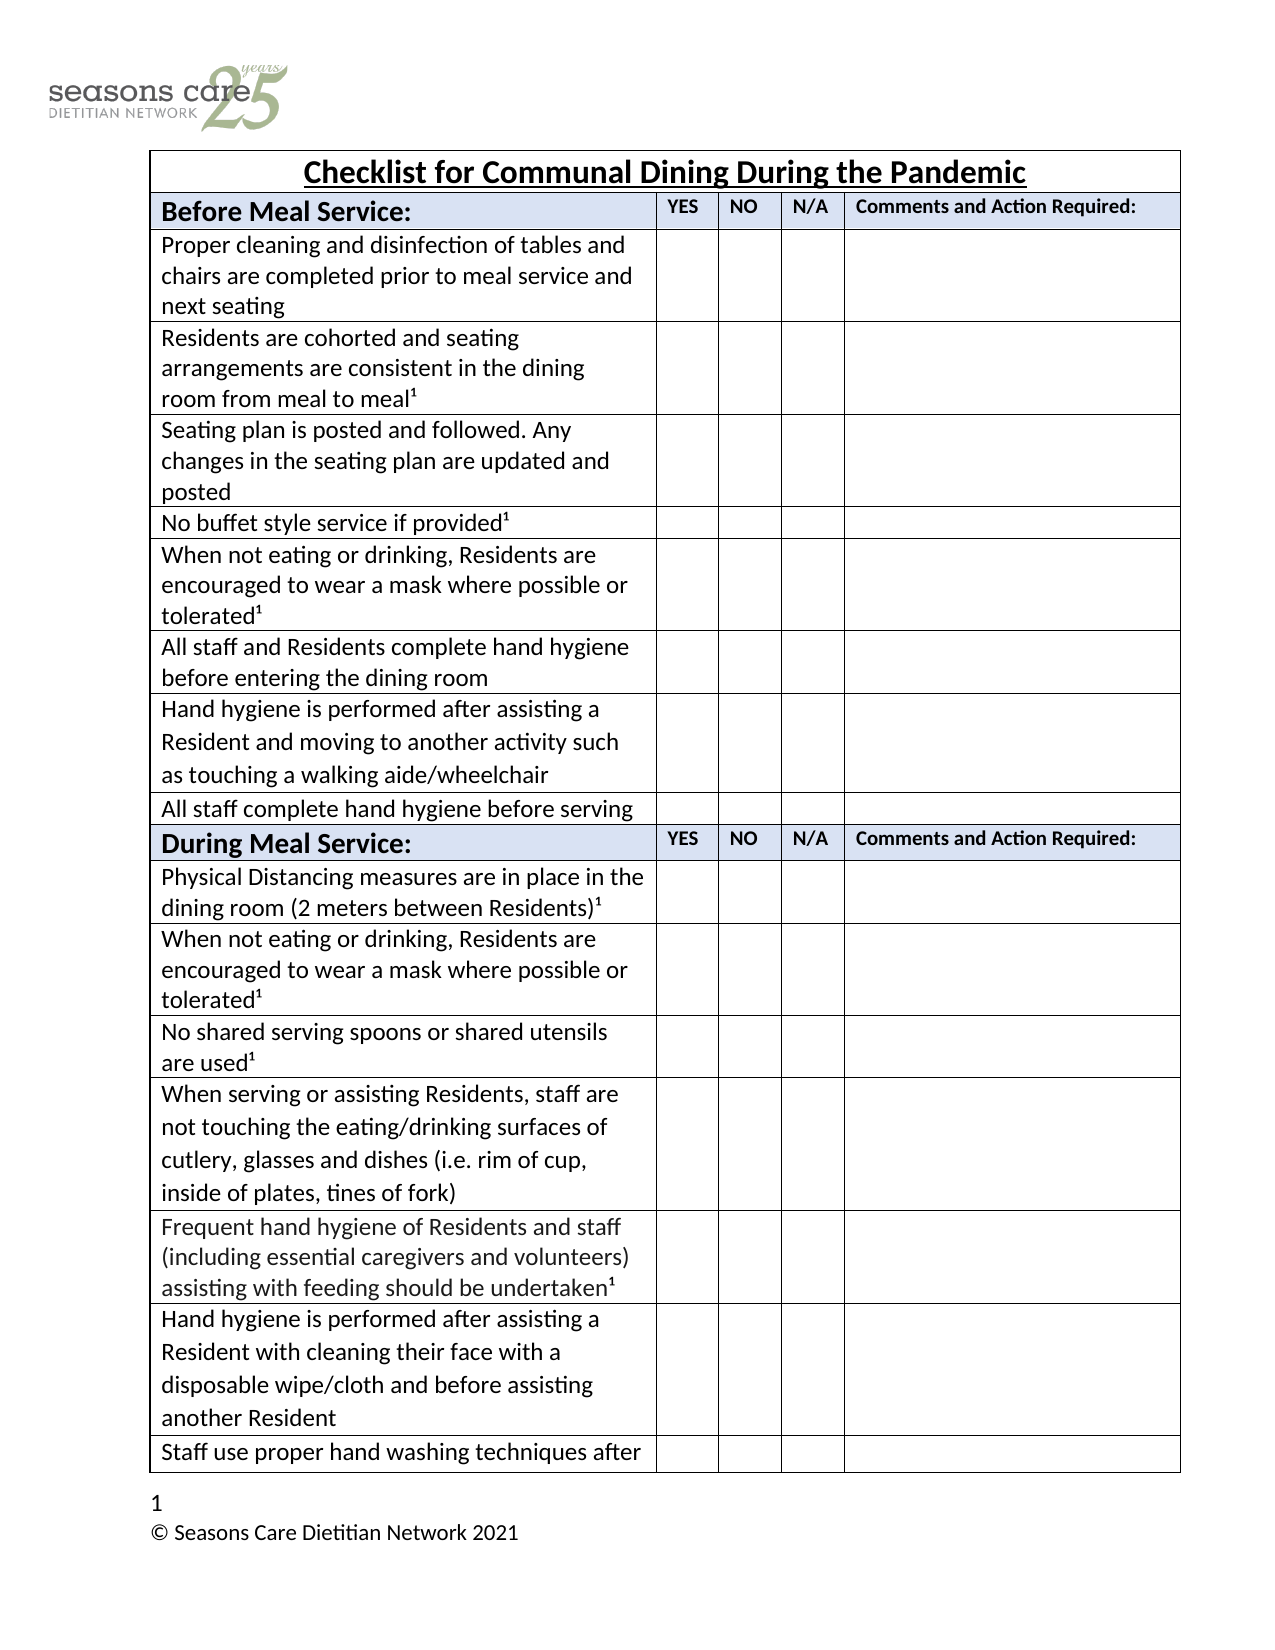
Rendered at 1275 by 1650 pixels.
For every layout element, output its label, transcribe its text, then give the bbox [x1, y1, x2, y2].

table_cell [782, 1436, 844, 1472]
table_cell [719, 861, 781, 922]
table_cell YES [657, 193, 718, 228]
table_cell [657, 1304, 718, 1435]
table_cell [845, 415, 1180, 506]
table_cell [845, 924, 1180, 1015]
table_cell N/A [782, 193, 844, 228]
table_cell [845, 322, 1180, 414]
table_cell [719, 539, 781, 630]
table_cell Before Meal Service: [151, 193, 656, 228]
table_cell [657, 322, 718, 414]
table_cell [782, 539, 844, 630]
table_cell [782, 1211, 844, 1302]
table_cell [657, 1211, 718, 1302]
table_cell [719, 1016, 781, 1077]
table_cell [719, 694, 781, 792]
table_cell [657, 539, 718, 630]
table_cell [719, 924, 781, 1015]
table_cell [657, 1078, 718, 1210]
table_cell During Meal Service: [151, 825, 656, 860]
table_cell [782, 1304, 844, 1435]
table_cell [657, 694, 718, 792]
table_cell [782, 415, 844, 506]
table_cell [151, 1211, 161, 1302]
table_cell [657, 230, 718, 321]
table_cell [845, 539, 1180, 630]
table_cell [719, 322, 781, 414]
table_cell [845, 507, 1180, 538]
table_cell [719, 415, 781, 506]
table_cell N/A [782, 825, 844, 860]
table_cell [845, 1016, 1180, 1077]
table_cell Seating plan is posted and followed. Any changes in the seating plan are updated and posted [151, 415, 656, 506]
table_cell [845, 1304, 1180, 1435]
table_cell [782, 924, 844, 1015]
table_cell YES [657, 825, 718, 860]
table_cell [657, 507, 718, 538]
table_cell [657, 924, 718, 1015]
table_cell [845, 793, 1180, 824]
table_cell Comments and Action Required: [845, 825, 1180, 860]
table_cell [845, 230, 1180, 321]
table_cell Hand hygiene is performed after assisting a Resident and moving to another activity such as touching a walking aide/wheelchair [151, 694, 656, 792]
table_cell No buffet style service if provided¹ [151, 507, 656, 538]
table_cell [845, 631, 1180, 692]
table_cell NO [719, 825, 781, 860]
table_cell [845, 861, 1180, 922]
table_cell [657, 415, 718, 506]
table_cell Physical Distancing measures are in place in the dining room (2 meters between Residents)¹ [151, 861, 656, 922]
table_cell [657, 631, 718, 692]
table_cell [657, 793, 718, 824]
table_cell [782, 694, 844, 792]
table_cell [782, 1016, 844, 1077]
table_cell [657, 1016, 718, 1077]
table_cell [845, 694, 1180, 792]
table_cell Hand hygiene is performed after assisting a Resident with cleaning their face with a disposable wipe/cloth and before assisting another Resident [151, 1304, 656, 1435]
table_cell [719, 631, 781, 692]
table_cell All staff complete hand hygiene before serving [151, 793, 656, 824]
table_cell When serving or assisting Residents, staff are not touching the eating/drinking surfaces of cutlery, glasses and dishes (i.e. rim of cup, inside of plates, tines of fork) [151, 1078, 656, 1210]
table_cell When not eating or drinking, Residents are encouraged to wear a mask where possible or tolerated¹ [151, 539, 656, 630]
table_header Checklist for Communal Dining During the Pandemic [151, 151, 1180, 192]
picture [49, 65, 288, 132]
table_cell [782, 861, 844, 922]
table_cell Residents are cohorted and seating arrangements are consistent in the dining room from meal to meal¹ [151, 322, 656, 414]
table_cell NO [719, 193, 781, 228]
table_cell [719, 230, 781, 321]
table_cell Proper cleaning and disinfection of tables and chairs are completed prior to meal service and next seating [151, 230, 656, 321]
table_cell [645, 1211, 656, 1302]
table_cell [719, 1436, 781, 1472]
table_cell Comments and Action Required: [845, 193, 1180, 228]
table_cell [719, 507, 781, 538]
table_cell [782, 230, 844, 321]
table_cell [657, 1436, 718, 1472]
table_cell [782, 793, 844, 824]
table_cell All staff and Residents complete hand hygiene before entering the dining room [151, 631, 656, 692]
table_cell [719, 1304, 781, 1435]
table_cell [782, 631, 844, 692]
table_cell [782, 1078, 844, 1210]
table_cell [719, 1078, 781, 1210]
table_cell [845, 1078, 1180, 1210]
table_cell [845, 1211, 1180, 1302]
table_cell [845, 1436, 1180, 1472]
table_cell [719, 793, 781, 824]
table_cell [657, 861, 718, 922]
table_cell When not eating or drinking, Residents are encouraged to wear a mask where possible or tolerated¹ [151, 924, 656, 1015]
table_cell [151, 1436, 656, 1472]
table_cell [719, 1211, 781, 1302]
table_cell [782, 507, 844, 538]
table_cell No shared serving spoons or shared utensils are used¹ [151, 1016, 656, 1077]
table_cell [782, 322, 844, 414]
